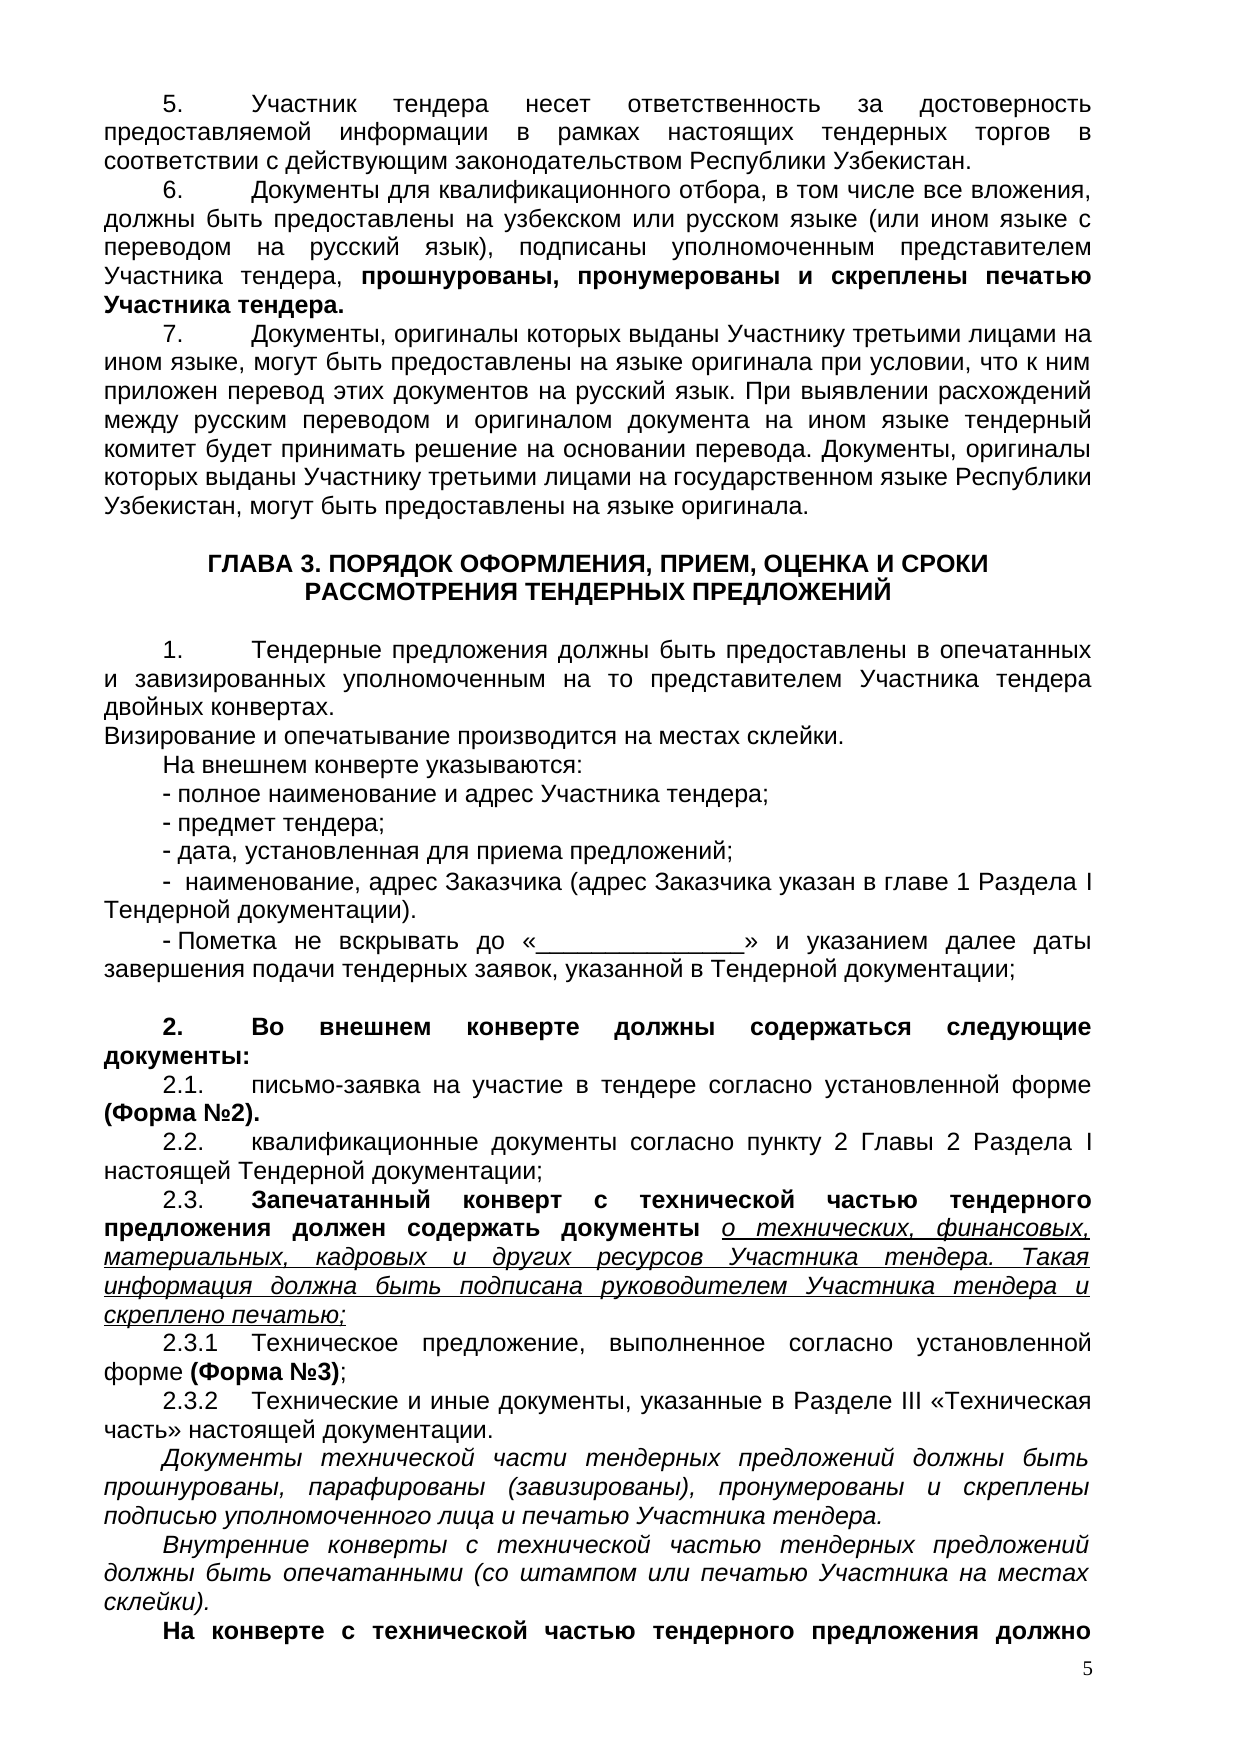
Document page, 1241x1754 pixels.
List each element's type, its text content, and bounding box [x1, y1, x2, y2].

text Внутренние конверты с технической частью тендерных предложений должны быть опечатанными (со штампом или печатью Участника на местах склейки). [103, 1529, 1092, 1616]
list Участник тендера несет ответственность за достоверность предоставляемой информации в рамках настоящих тендерных торгов в соответствии с действующим законодательством Республики Узбекистан. [103, 89, 1092, 175]
list Документы для квалификационного отбора, в том числе все вложения, должны быть предоставлены на узбекском или русском языке (или ином языке с переводом на русский язык), подписаны уполномоченным представителем Участника тендера, прошнурованы, пронумерованы и скреплены печатью Участника тендера. [103, 175, 1092, 319]
list Запечатанный конверт с технической частью тендерного предложения должен содержать документы о технических, финансовых, материальных, кадровых и других ресурсов Участника тендера. Такая информация должна быть подписана руководителем Участника тендера и скреплено печатью; [103, 1184, 1092, 1328]
list Визирование и опечатывание производится на местах склейки. [103, 721, 1092, 750]
text Документы технической части тендерных предложений должны быть прошнурованы, парафированы (завизированы), пронумерованы и скреплены подписью уполномоченного лица и печатью Участника тендера. [103, 1443, 1092, 1529]
text ГЛАВА 3. ПОРЯДОК ОФОРМЛЕНИЯ, ПРИEМ, ОЦЕНКА И СРОКИ РАССМОТРЕНИЯ ТЕНДЕРНЫХ ПРЕДЛОЖЕНИЙ [103, 549, 1092, 606]
list Тендерные предложения должны быть предоставлены в опечатанных и завизированных уполномоченным на то представителем Участника тендера двойных конвертах. [103, 635, 1092, 721]
list Документы, оригиналы которых выданы Участнику третьими лицами на ином языке, могут быть предоставлены на языке оригинала при условии, что к ним приложен перевод этих документов на русский язык. При выявлении расхождений между русским переводом и оригиналом документа на ином языке тендерный комитет будет принимать решение на основании перевода. Документы, оригиналы которых выданы Участнику третьими лицами на государственном языке Республики Узбекистан, могут быть предоставлены на языке оригинала. [103, 319, 1092, 520]
list Техническое предложение, выполненное согласно установленной форме (Форма №3); [103, 1328, 1092, 1386]
list квалификационные документы согласно пункту 2 Главы 2 Раздела I настоящей Тендерной документации; [103, 1127, 1092, 1184]
text На внешнем конверте указываются: [103, 750, 1092, 779]
list наименование, адрес Заказчика (адрес Заказчика указан в главе 1 Раздела I Тендерной документации). [103, 867, 1092, 924]
list предмет тендера; [103, 807, 1092, 836]
list Технические и иные документы, указанные в Разделе III «Техническая часть» настоящей документации. [103, 1386, 1092, 1443]
list письмо-заявка на участие в тендере согласно установленной форме (Форма №2). [103, 1069, 1092, 1127]
list полное наименование и адрес Участника тендера; [103, 779, 1092, 807]
list Пометка не вскрывать до «_______________» и указанием далее даты завершения подачи тендерных заявок, указанной в Тендерной документации; [103, 926, 1092, 983]
list Во внешнем конверте должны содержаться следующие документы: [103, 1012, 1092, 1069]
list дата, установленная для приема предложений; [103, 836, 1092, 865]
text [103, 1616, 1092, 1644]
